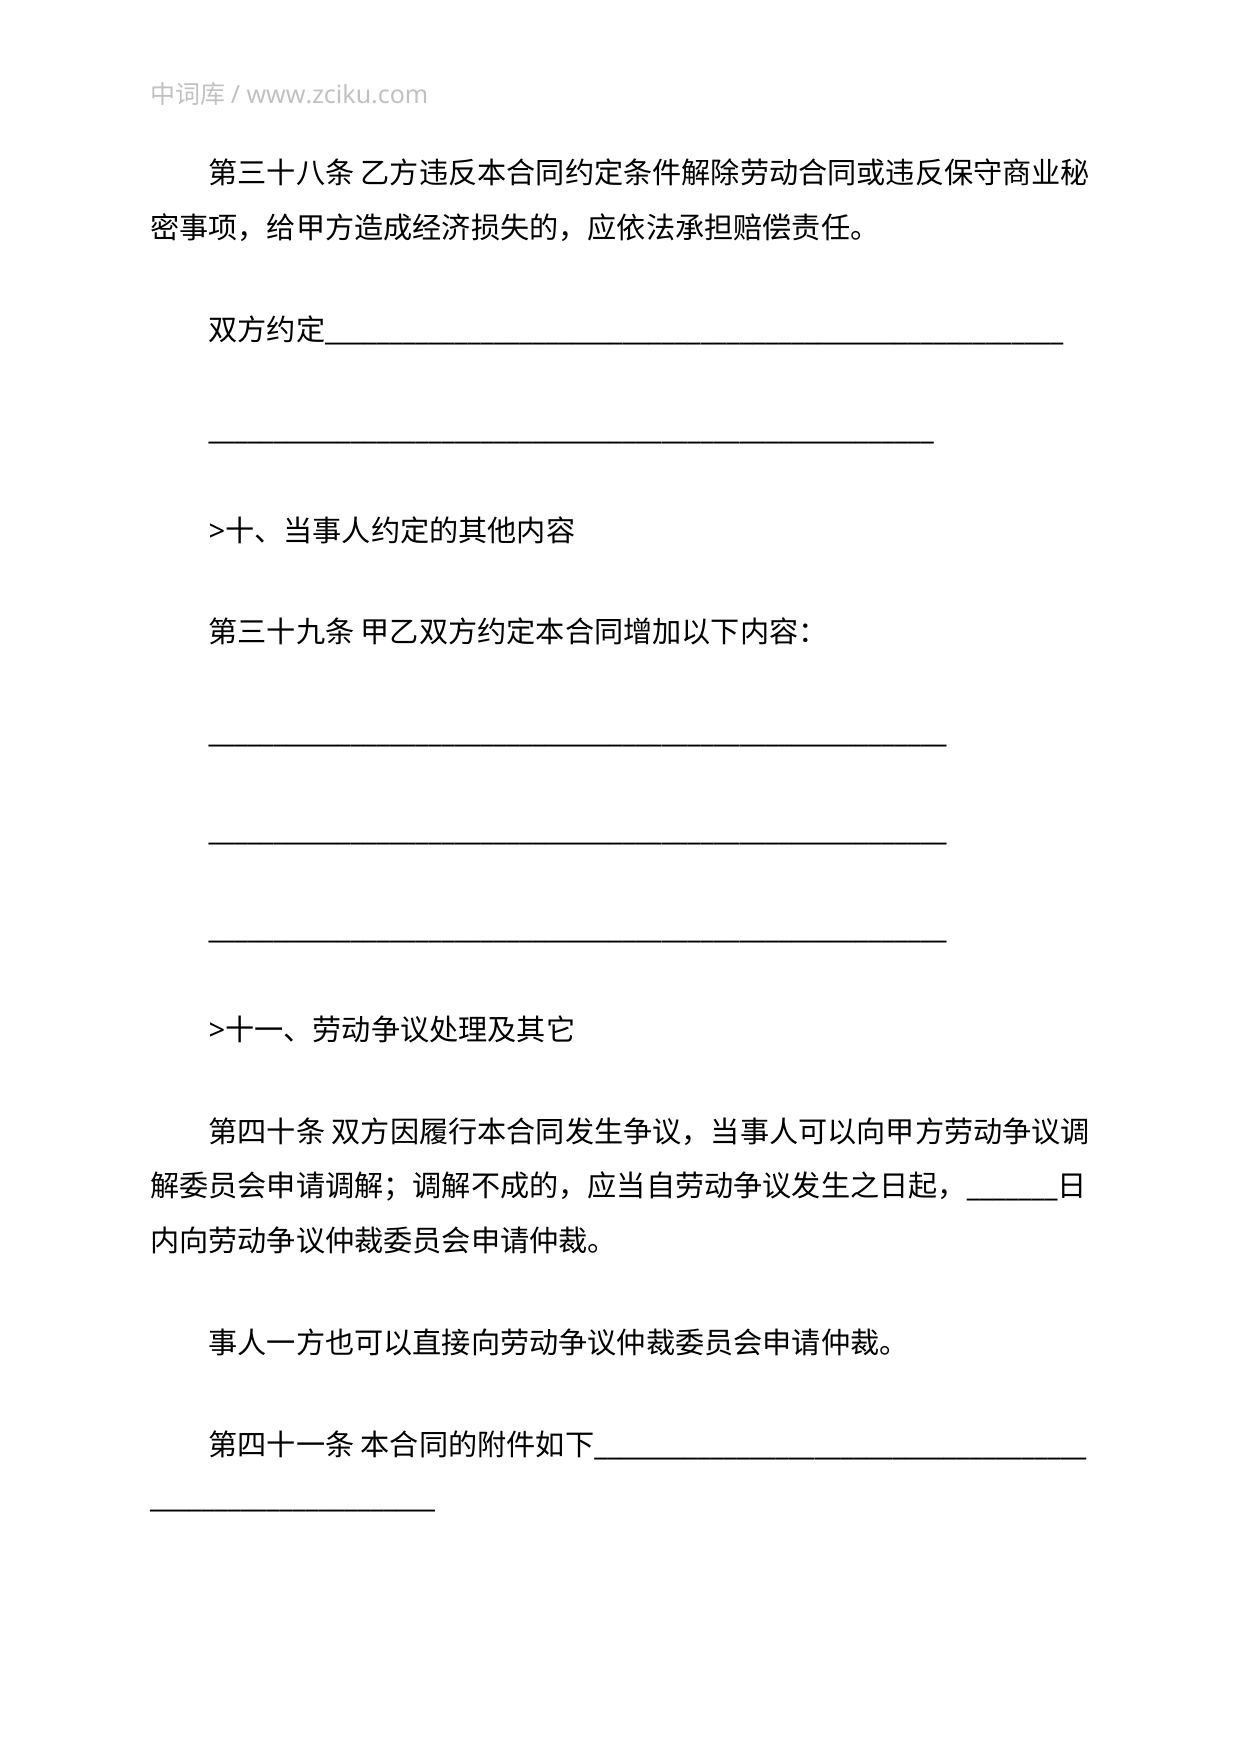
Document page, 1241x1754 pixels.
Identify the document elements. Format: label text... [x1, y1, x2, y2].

text 第三十九条 甲乙双方约定本合同增加以下内容： [150, 609, 1090, 651]
text _________________________________________________________ [150, 908, 1090, 947]
text 双方约定_________________________________________________________ [150, 307, 1090, 349]
text >十一、劳动争议处理及其它 [150, 1006, 1090, 1048]
text ________________________________________________________ [150, 409, 1090, 448]
text _________________________________________________________ [150, 809, 1090, 849]
text >十、当事人约定的其他内容 [150, 507, 1090, 549]
text 第四十一条 本合同的附件如下____________________________________________________________ [150, 1422, 1090, 1516]
text 第四十条 双方因履行本合同发生争议，当事人可以向甲方劳动争议调解委员会申请调解；调解不成的，应当自劳动争议发生之日起，_______日内向劳动争议仲裁委员会申请仲裁。 [150, 1108, 1090, 1260]
text _________________________________________________________ [150, 711, 1090, 751]
text 第三十八条 乙方违反本合同约定条件解除劳动合同或违反保守商业秘密事项，给甲方造成经济损失的，应依法承担赔偿责任。 [150, 150, 1090, 247]
text 事人一方也可以直接向劳动争议仲裁委员会申请仲裁。 [150, 1320, 1090, 1362]
